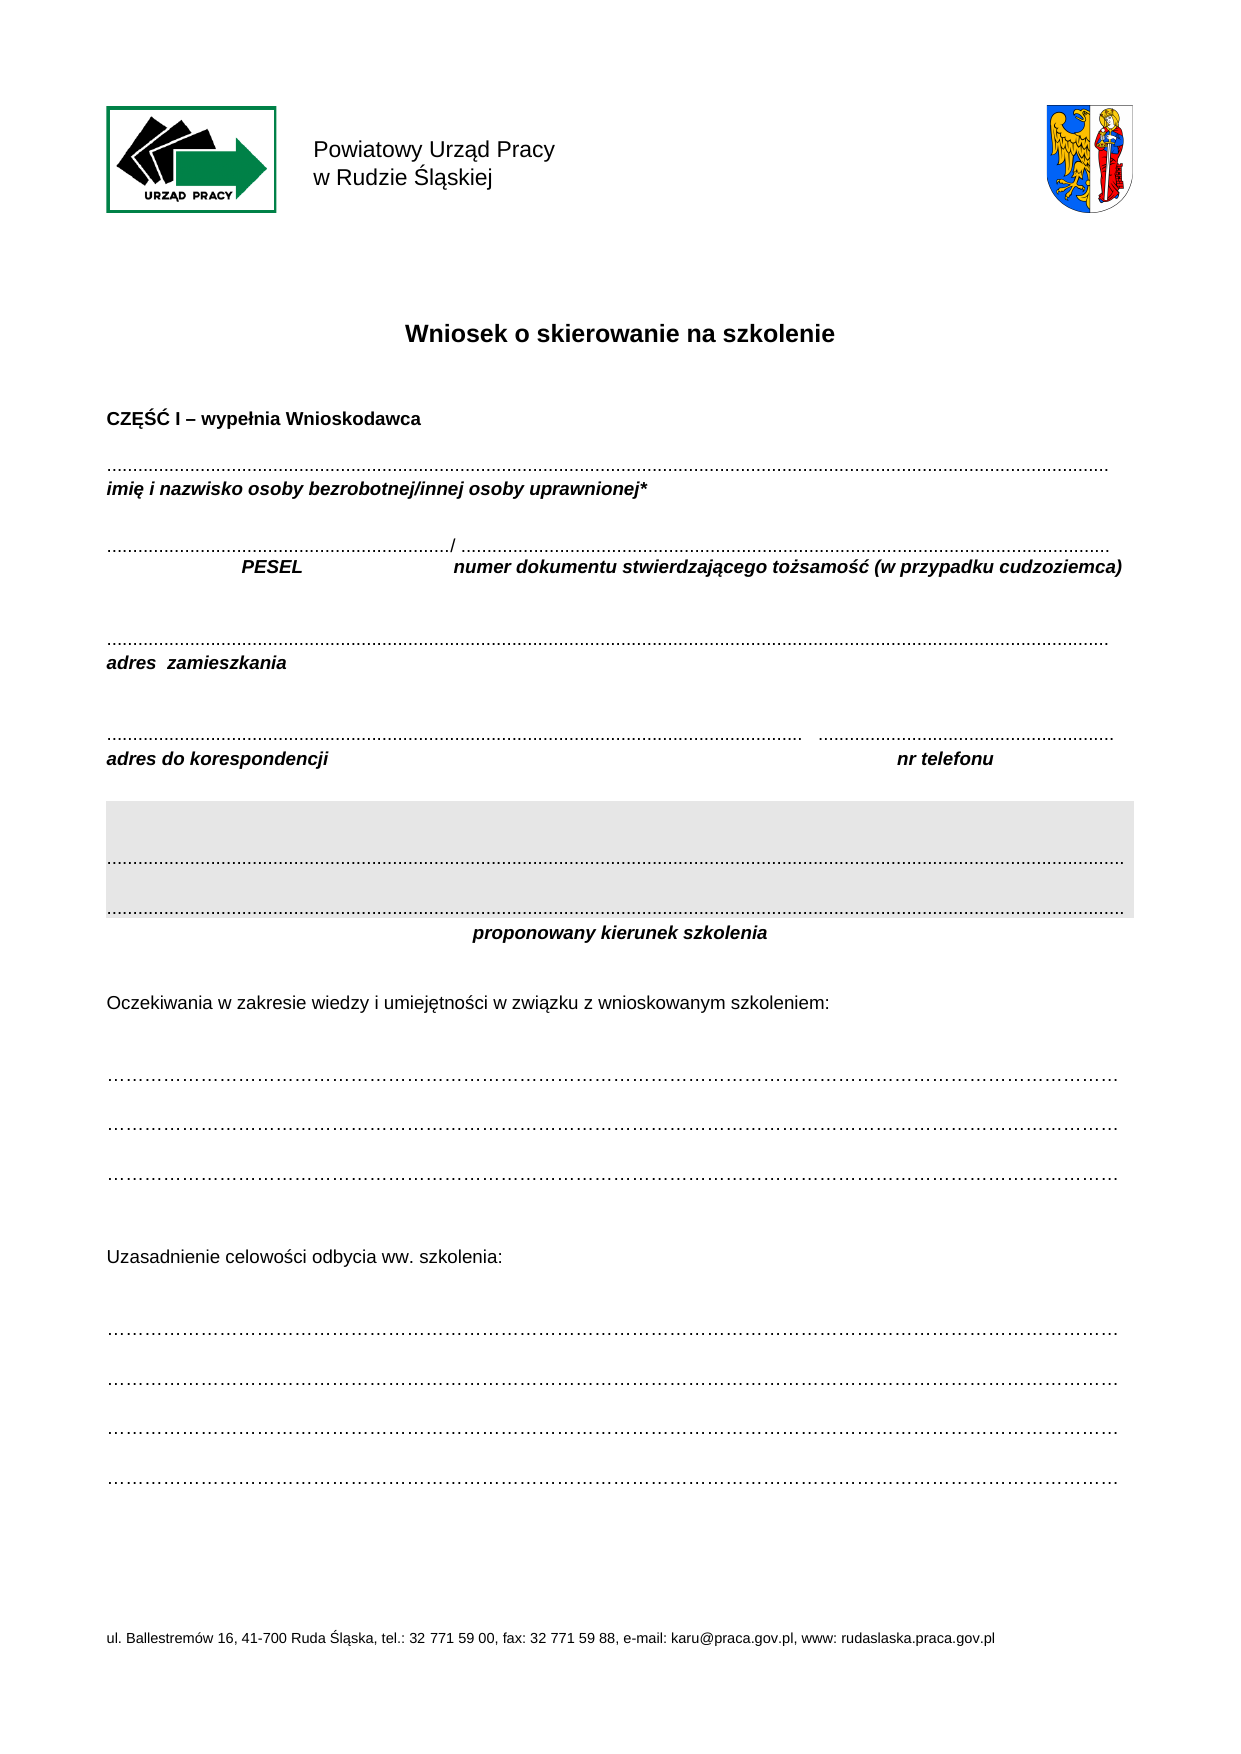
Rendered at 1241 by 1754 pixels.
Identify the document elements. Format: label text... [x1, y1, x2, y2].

text ……………………………………………………………………………………………………………………………………………… [106, 1367, 1134, 1389]
text ……………………………………………………………………………………………………………………………………………… [106, 1417, 1134, 1438]
subtitle Wniosek o skierowanie na szkolenie [106, 319, 1134, 348]
text ……………………………………………………………………………………………………………………………………………… [106, 1318, 1134, 1339]
text ................................................................../ ............................................................................................................................. [106, 535, 1134, 556]
text Uzasadnienie celowości odbycia ww. szkolenia: [106, 1246, 1134, 1268]
text ……………………………………………………………………………………………………………………………………………… [106, 1063, 1134, 1085]
picture [106, 106, 277, 213]
picture [1046, 105, 1133, 213]
text adres do korespondencji nr telefonu [106, 747, 1134, 769]
text proponowany kierunek szkolenia [106, 921, 1134, 943]
text adres zamieszkania [106, 652, 1134, 674]
text ................................................................................................................................................................................................. [106, 627, 1134, 649]
text CZĘŚĆ I – wypełnia Wnioskodawca [106, 408, 1134, 429]
text ................................................................................................................................................................................................. [106, 453, 1134, 475]
text imię i nazwisko osoby bezrobotnej/innej osoby uprawnionej* [106, 478, 1134, 500]
text ...................................................................................................................................... ......................................................... [106, 723, 1134, 744]
text Oczekiwania w zakresie wiedzy i umiejętności w związku z wnioskowanym szkoleniem: [106, 992, 1134, 1013]
text PESEL numer dokumentu stwierdzającego tożsamość (w przypadku cudzoziemca) [106, 556, 1134, 578]
text .................................................................................................................................................................................................... [106, 897, 1134, 918]
text ……………………………………………………………………………………………………………………………………………… [106, 1113, 1134, 1135]
text ……………………………………………………………………………………………………………………………………………… [106, 1466, 1134, 1488]
text ……………………………………………………………………………………………………………………………………………… [106, 1163, 1134, 1184]
text .................................................................................................................................................................................................... [106, 847, 1134, 869]
